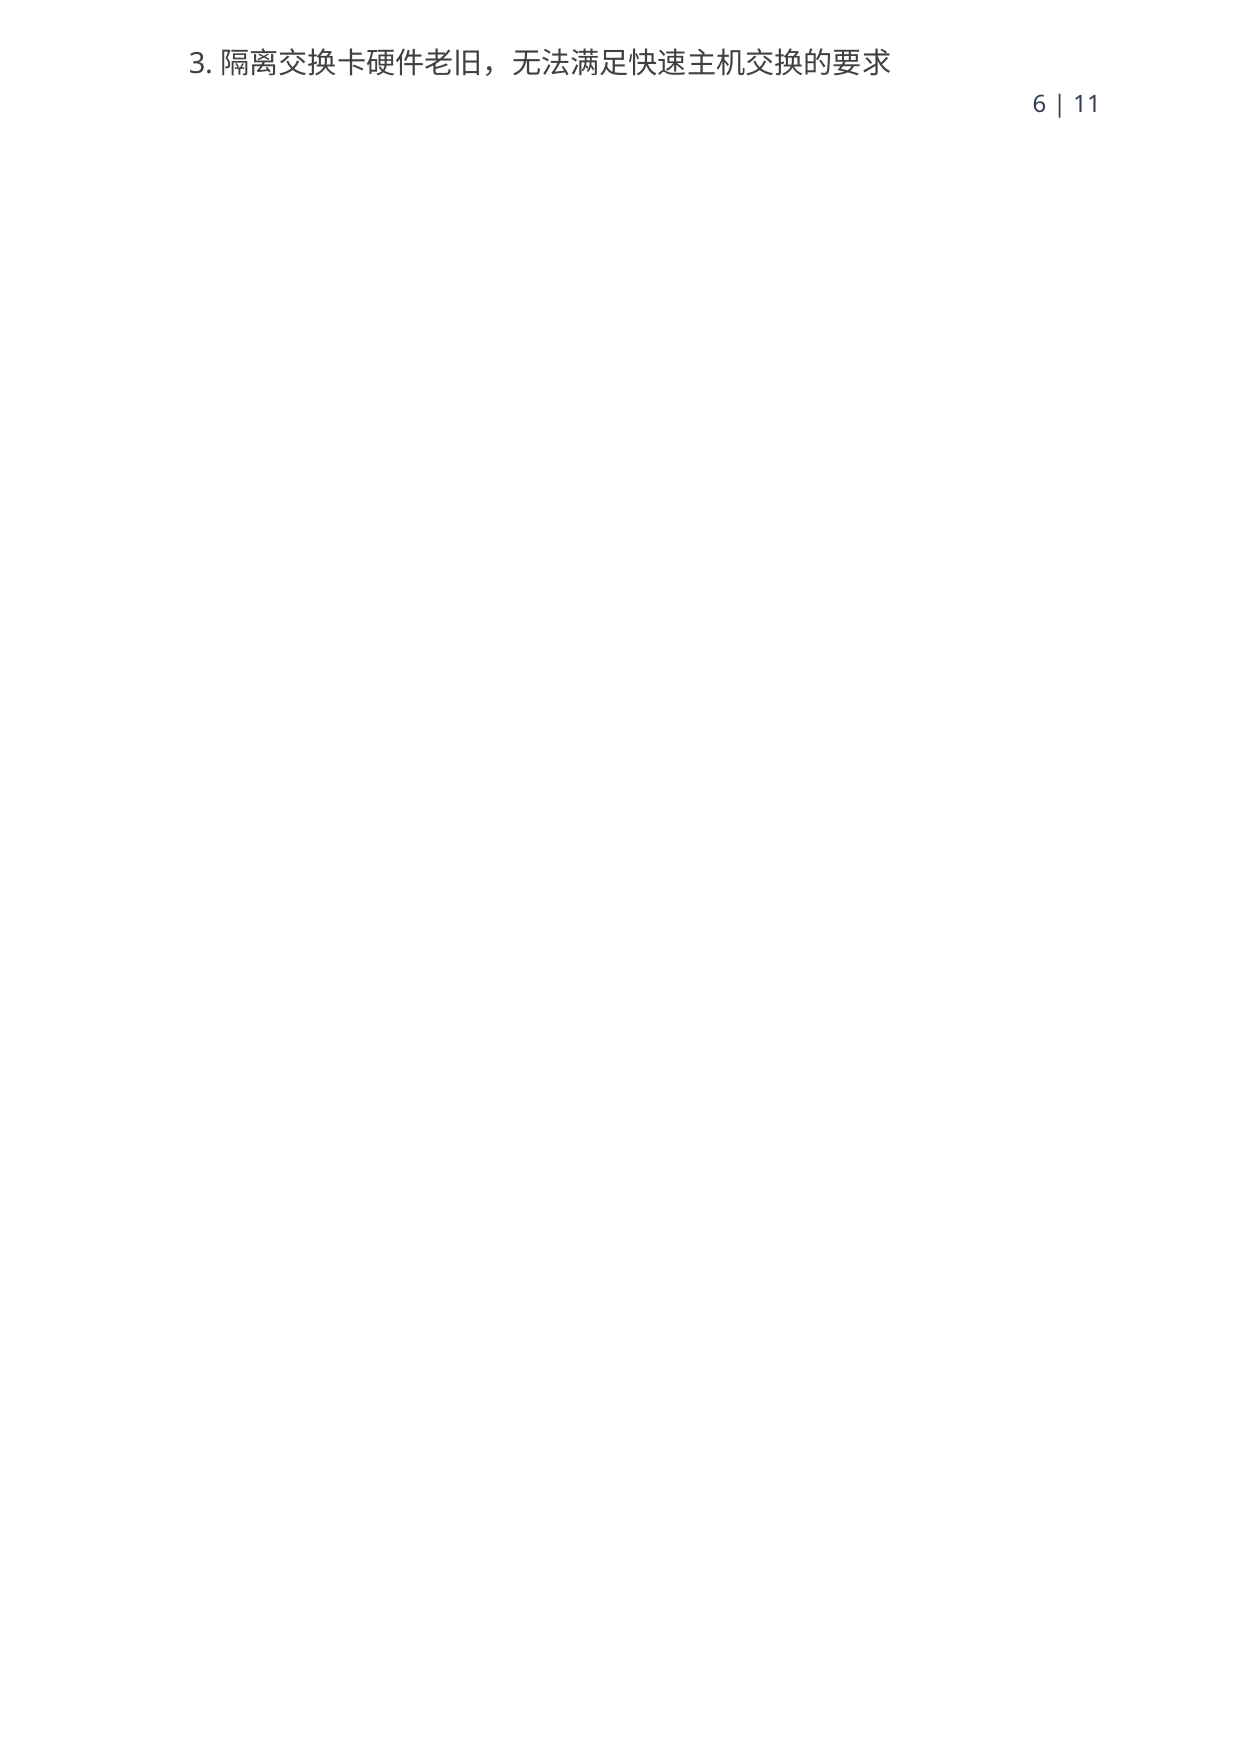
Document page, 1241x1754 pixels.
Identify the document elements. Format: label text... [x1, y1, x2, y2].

text 3. 隔离交换卡硬件老旧，无法满足快速主机交换的要求 [188, 42, 1121, 81]
text 6 | 11 [113, 89, 1101, 119]
